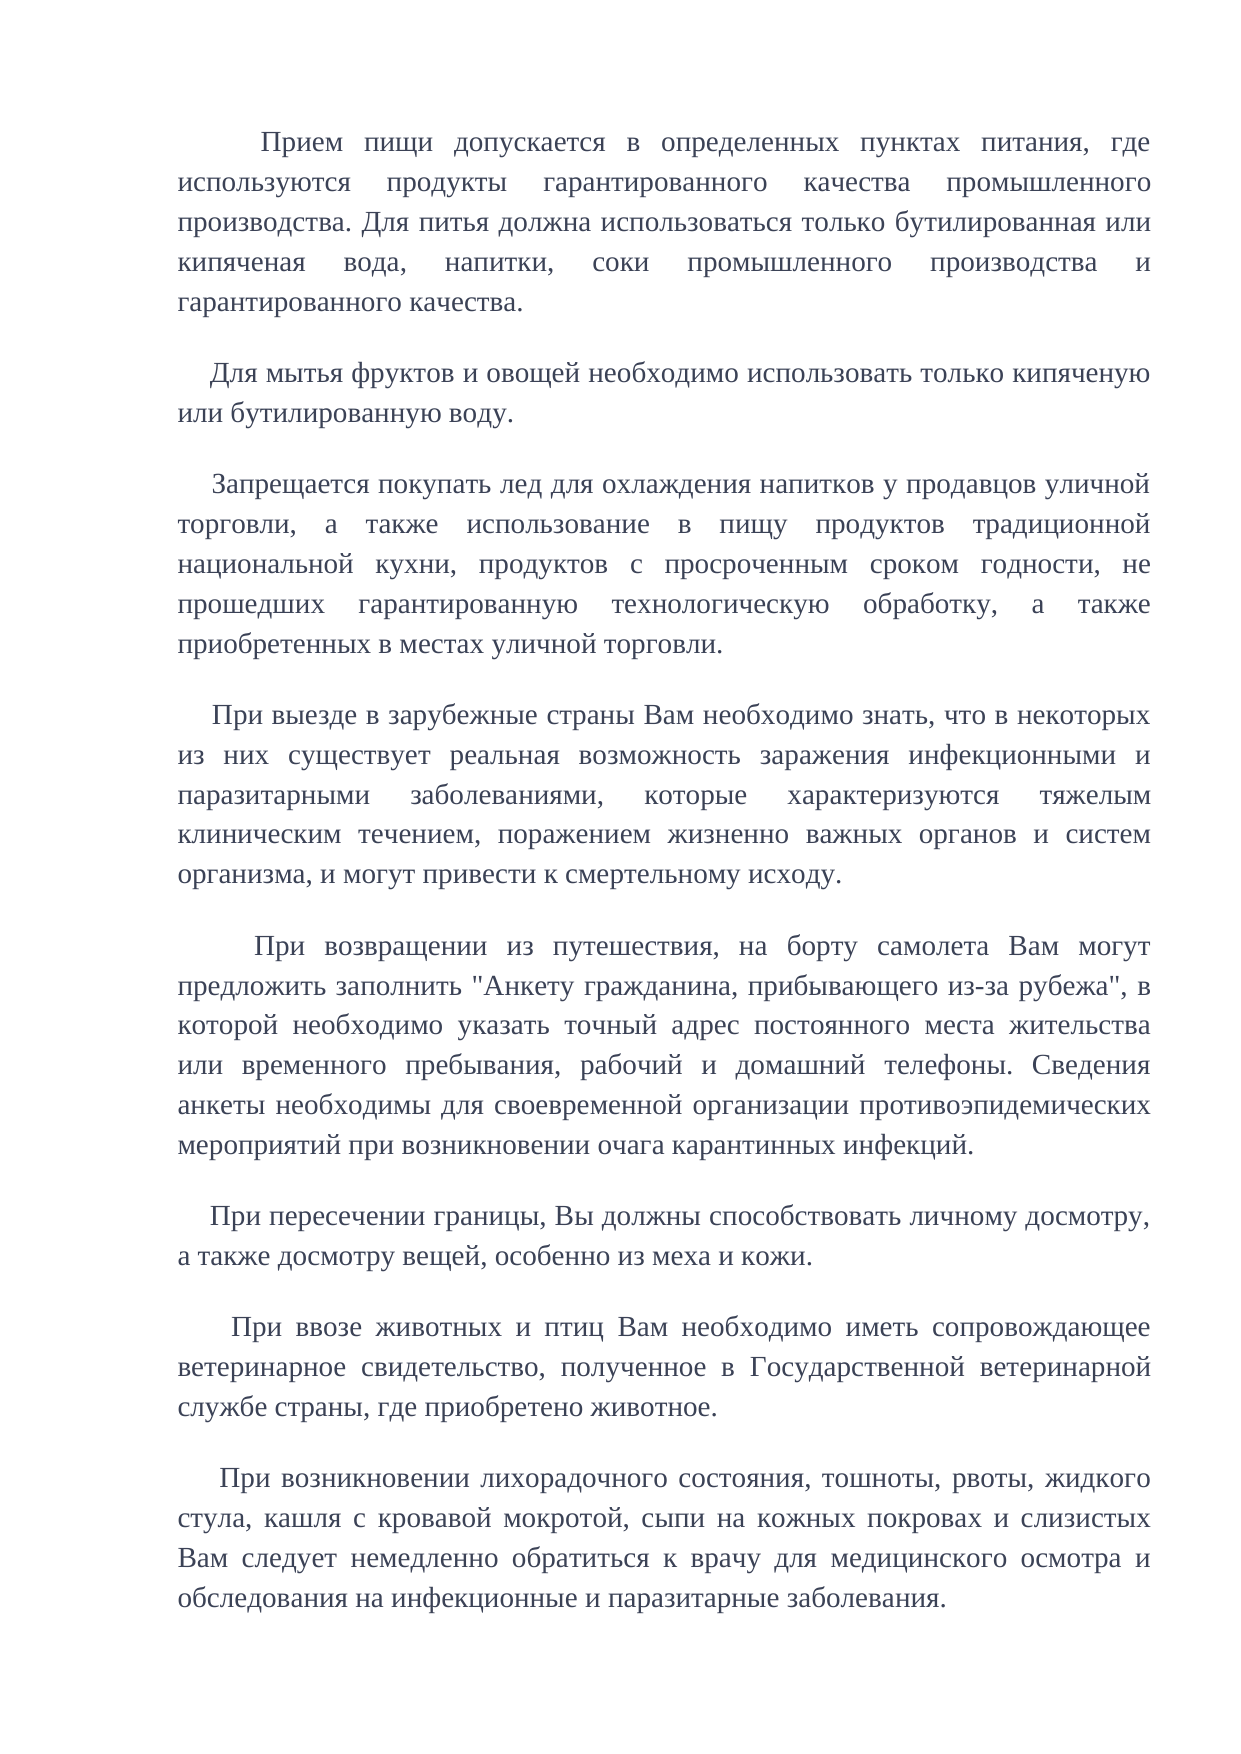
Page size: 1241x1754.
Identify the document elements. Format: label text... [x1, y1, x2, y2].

text При выезде в зарубежные страны Вам необходимо знать, что в некоторых из них существует реальная возможность заражения инфекционными и паразитарными заболеваниями, которые характеризуются тяжелым клиническим течением, поражением жизненно важных органов и систем организма, и могут привести к смертельному исходу. [177, 691, 1152, 890]
text При возвращении из путешествия, на борту самолета Вам могут предложить заполнить "Анкету гражданина, прибывающего из-за рубежа", в которой необходимо указать точный адрес постоянного места жительства или временного пребывания, рабочий и домашний телефоны. Сведения анкеты необходимы для своевременной организации противоэпидемических мероприятий при возникновении очага карантинных инфекций. [177, 921, 1152, 1161]
text Для мытья фруктов и овощей необходимо использовать только кипяченую или бутилированную воду. [177, 349, 1152, 429]
text Запрещается покупать лед для охлаждения напитков у продавцов уличной торговли, а также использование в пищу продуктов традиционной национальной кухни, продуктов с просроченным сроком годности, не прошедших гарантированную технологическую обработку, а также приобретенных в местах уличной торговли. [177, 460, 1152, 659]
text При возникновении лихорадочного состояния, тошноты, рвоты, жидкого стула, кашля с кровавой мокротой, сыпи на кожных покровах и слизистых Вам следует немедленно обратиться к врачу для медицинского осмотра и обследования на инфекционные и паразитарные заболевания. [177, 1454, 1152, 1613]
text При пересечении границы, Вы должны способствовать личному досмотру, а также досмотру вещей, особенно из меха и кожи. [177, 1192, 1152, 1272]
text Прием пищи допускается в определенных пунктах питания, где используются продукты гарантированного качества промышленного производства. Для питья должна использоваться только бутилированная или кипяченая вода, напитки, соки промышленного производства и гарантированного качества. [177, 118, 1152, 318]
text При ввозе животных и птиц Вам необходимо иметь сопровождающее ветеринарное свидетельство, полученное в Государственной ветеринарной службе страны, где приобретено животное. [177, 1303, 1152, 1423]
